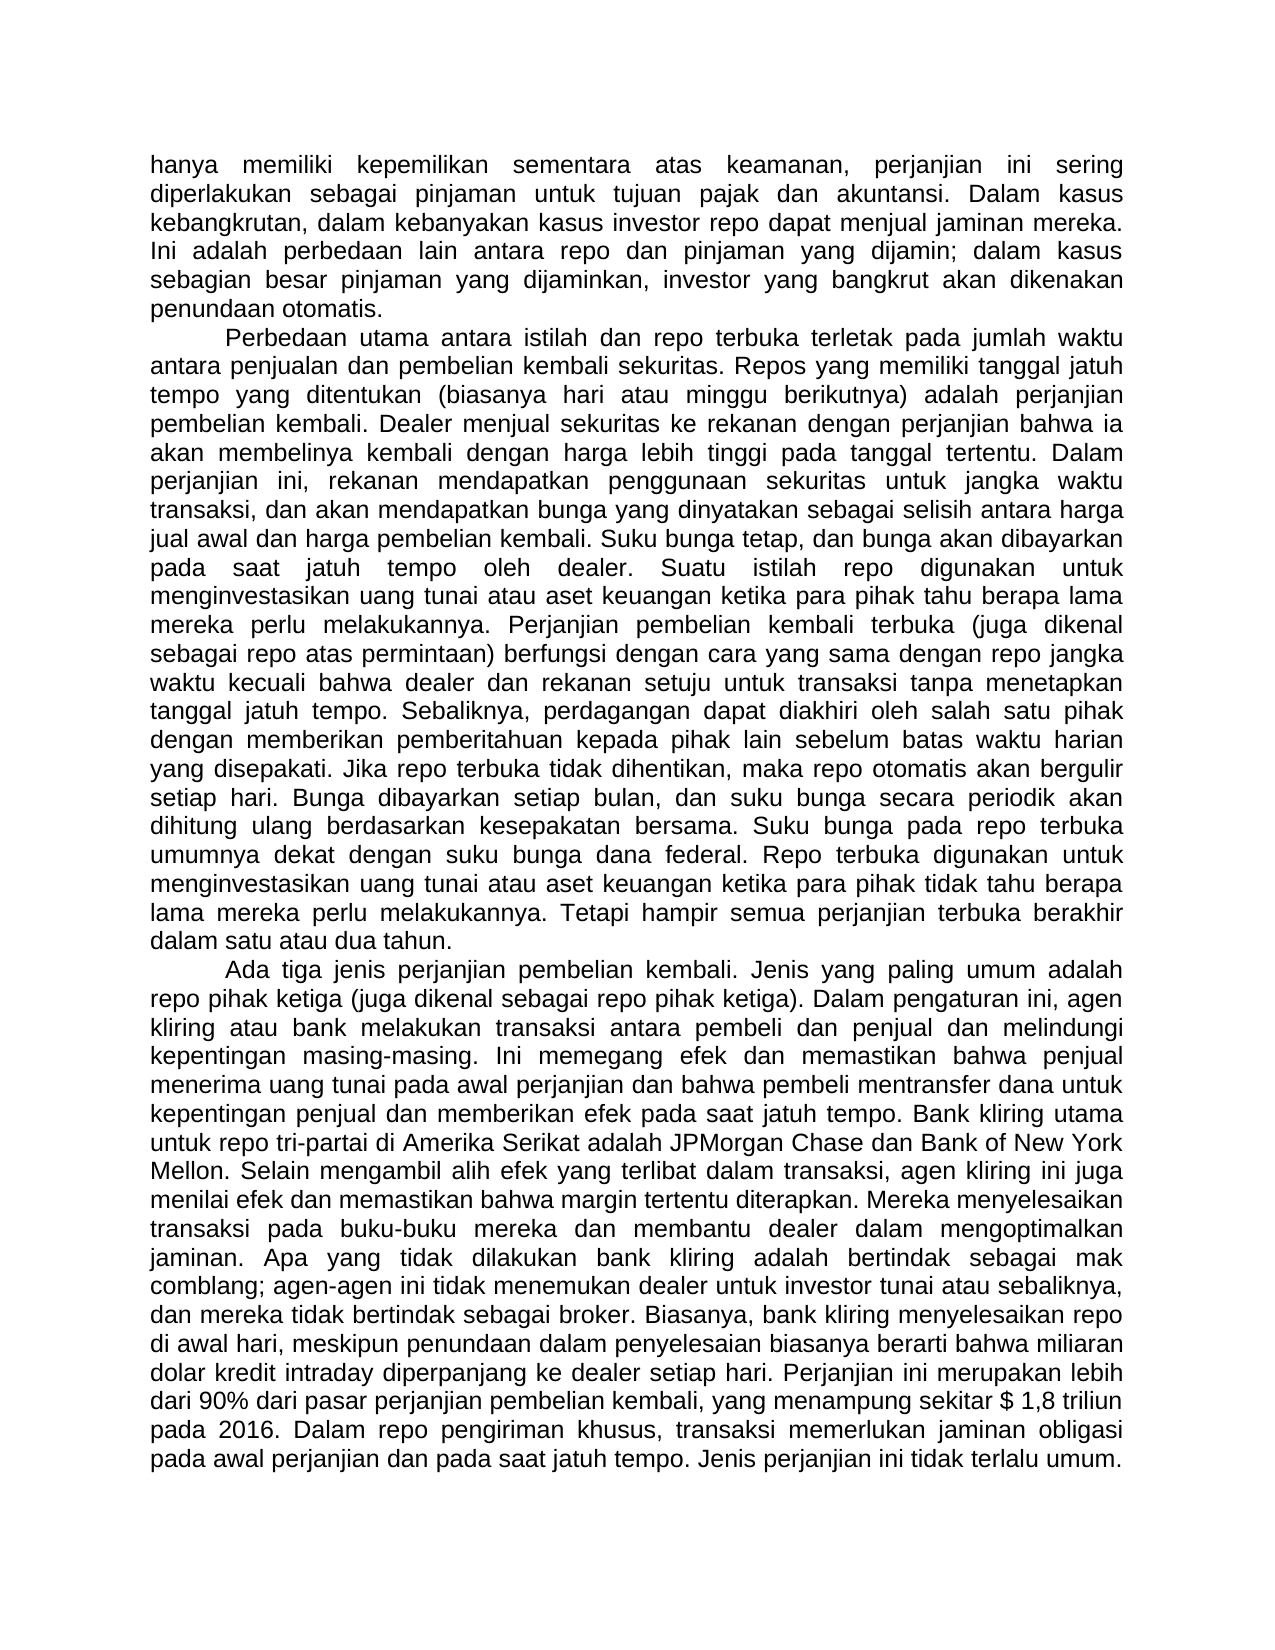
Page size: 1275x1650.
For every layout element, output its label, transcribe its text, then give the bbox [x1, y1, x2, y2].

text Perbedaan utama antara istilah dan repo terbuka terletak pada jumlah waktu antara penjualan dan pembelian kembali sekuritas. Repos yang memiliki tanggal jatuh tempo yang ditentukan (biasanya hari atau minggu berikutnya) adalah perjanjian pembelian kembali. Dealer menjual sekuritas ke rekanan dengan perjanjian bahwa ia akan membelinya kembali dengan harga lebih tinggi pada tanggal tertentu. Dalam perjanjian ini, rekanan mendapatkan penggunaan sekuritas untuk jangka waktu transaksi, dan akan mendapatkan bunga yang dinyatakan sebagai selisih antara harga jual awal dan harga pembelian kembali. Suku bunga tetap, dan bunga akan dibayarkan pada saat jatuh tempo oleh dealer. Suatu istilah repo digunakan untuk menginvestasikan uang tunai atau aset keuangan ketika para pihak tahu berapa lama mereka perlu melakukannya. Perjanjian pembelian kembali terbuka (juga dikenal sebagai repo atas permintaan) berfungsi dengan cara yang sama dengan repo jangka waktu kecuali bahwa dealer dan rekanan setuju untuk transaksi tanpa menetapkan tanggal jatuh tempo. Sebaliknya, perdagangan dapat diakhiri oleh salah satu pihak dengan memberikan pemberitahuan kepada pihak lain sebelum batas waktu harian yang disepakati. Jika repo terbuka tidak dihentikan, maka repo otomatis akan bergulir setiap hari. Bunga dibayarkan setiap bulan, dan suku bunga secara periodik akan dihitung ulang berdasarkan kesepakatan bersama. Suku bunga pada repo terbuka umumnya dekat dengan suku bunga dana federal. Repo terbuka digunakan untuk menginvestasikan uang tunai atau aset keuangan ketika para pihak tidak tahu berapa lama mereka perlu melakukannya. Tetapi hampir semua perjanjian terbuka berakhir dalam satu atau dua tahun. [150, 322, 1125, 955]
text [150, 150, 1125, 322]
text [150, 955, 1125, 1472]
